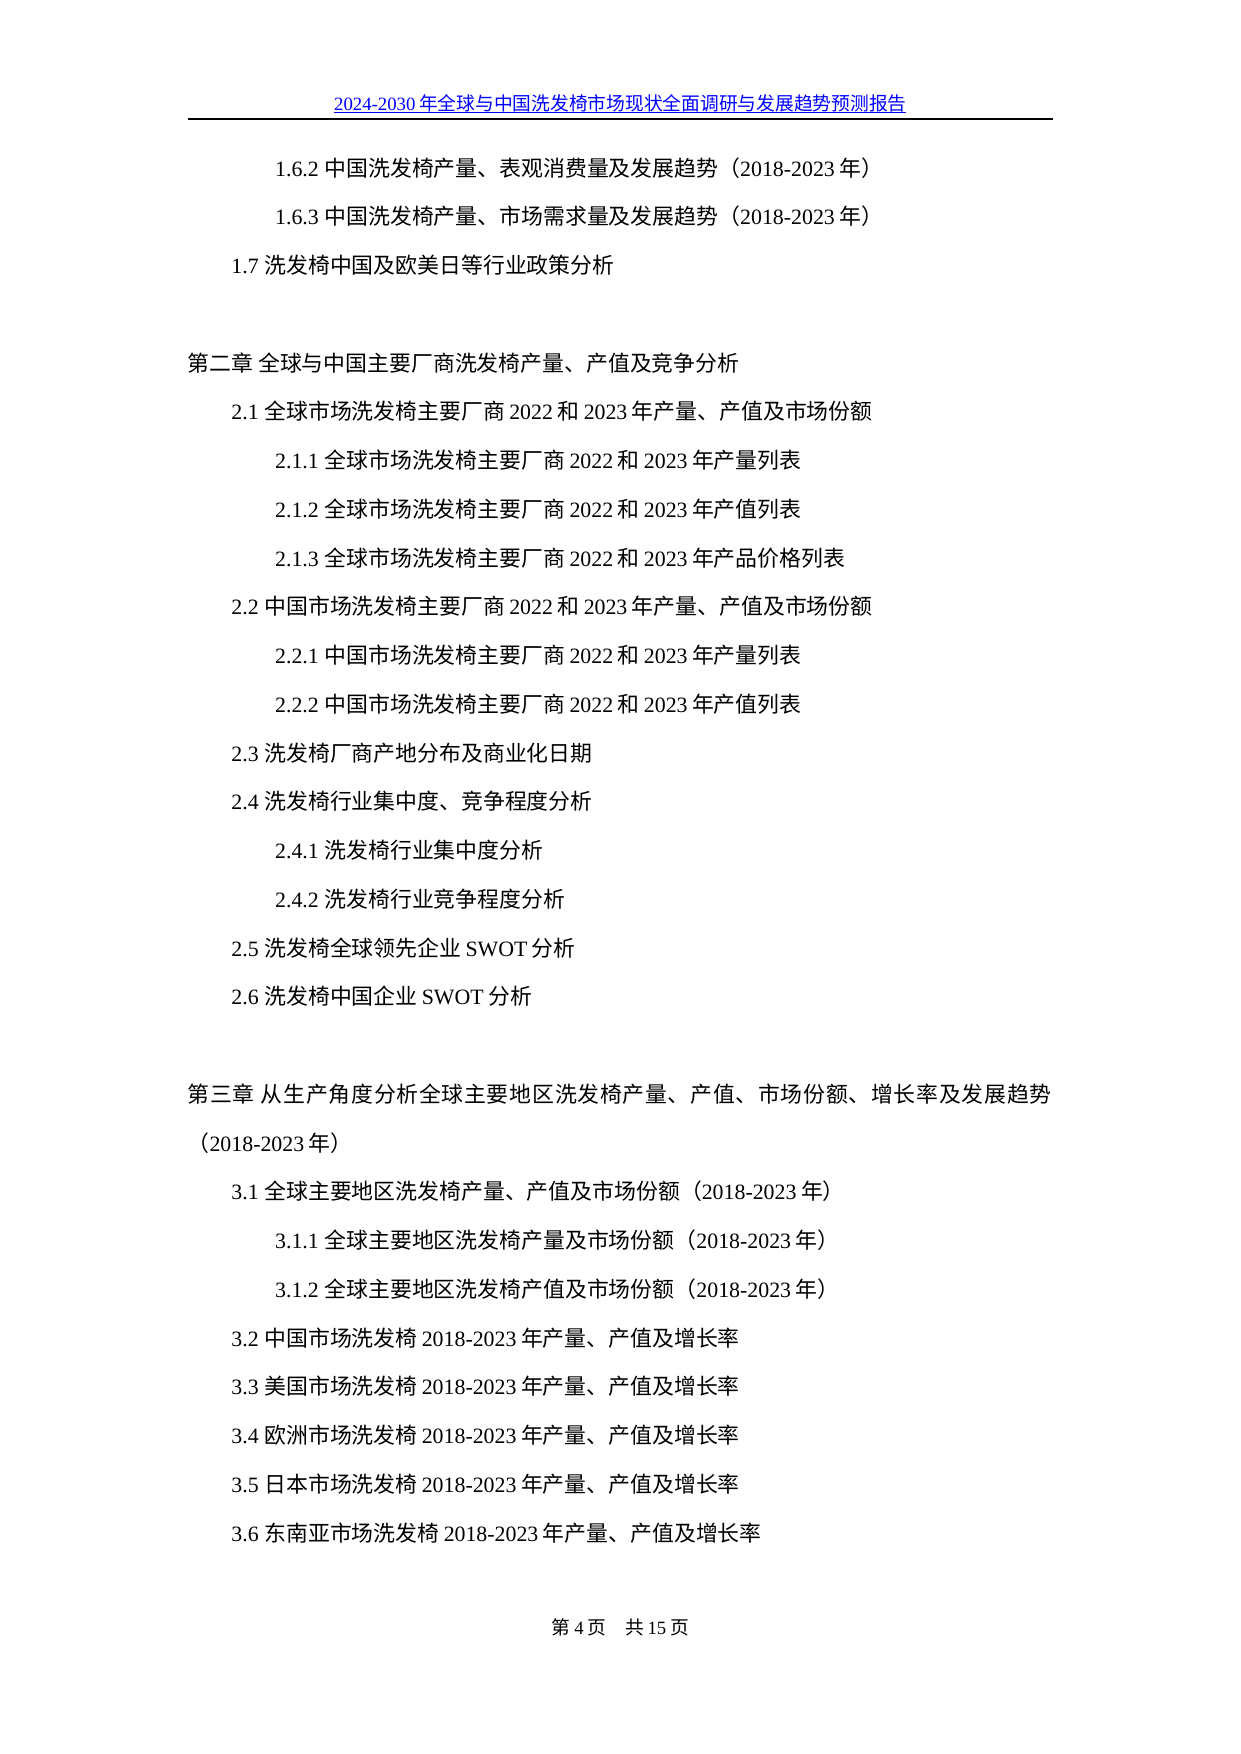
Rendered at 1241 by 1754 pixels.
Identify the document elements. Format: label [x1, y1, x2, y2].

text [187, 150, 1053, 1548]
